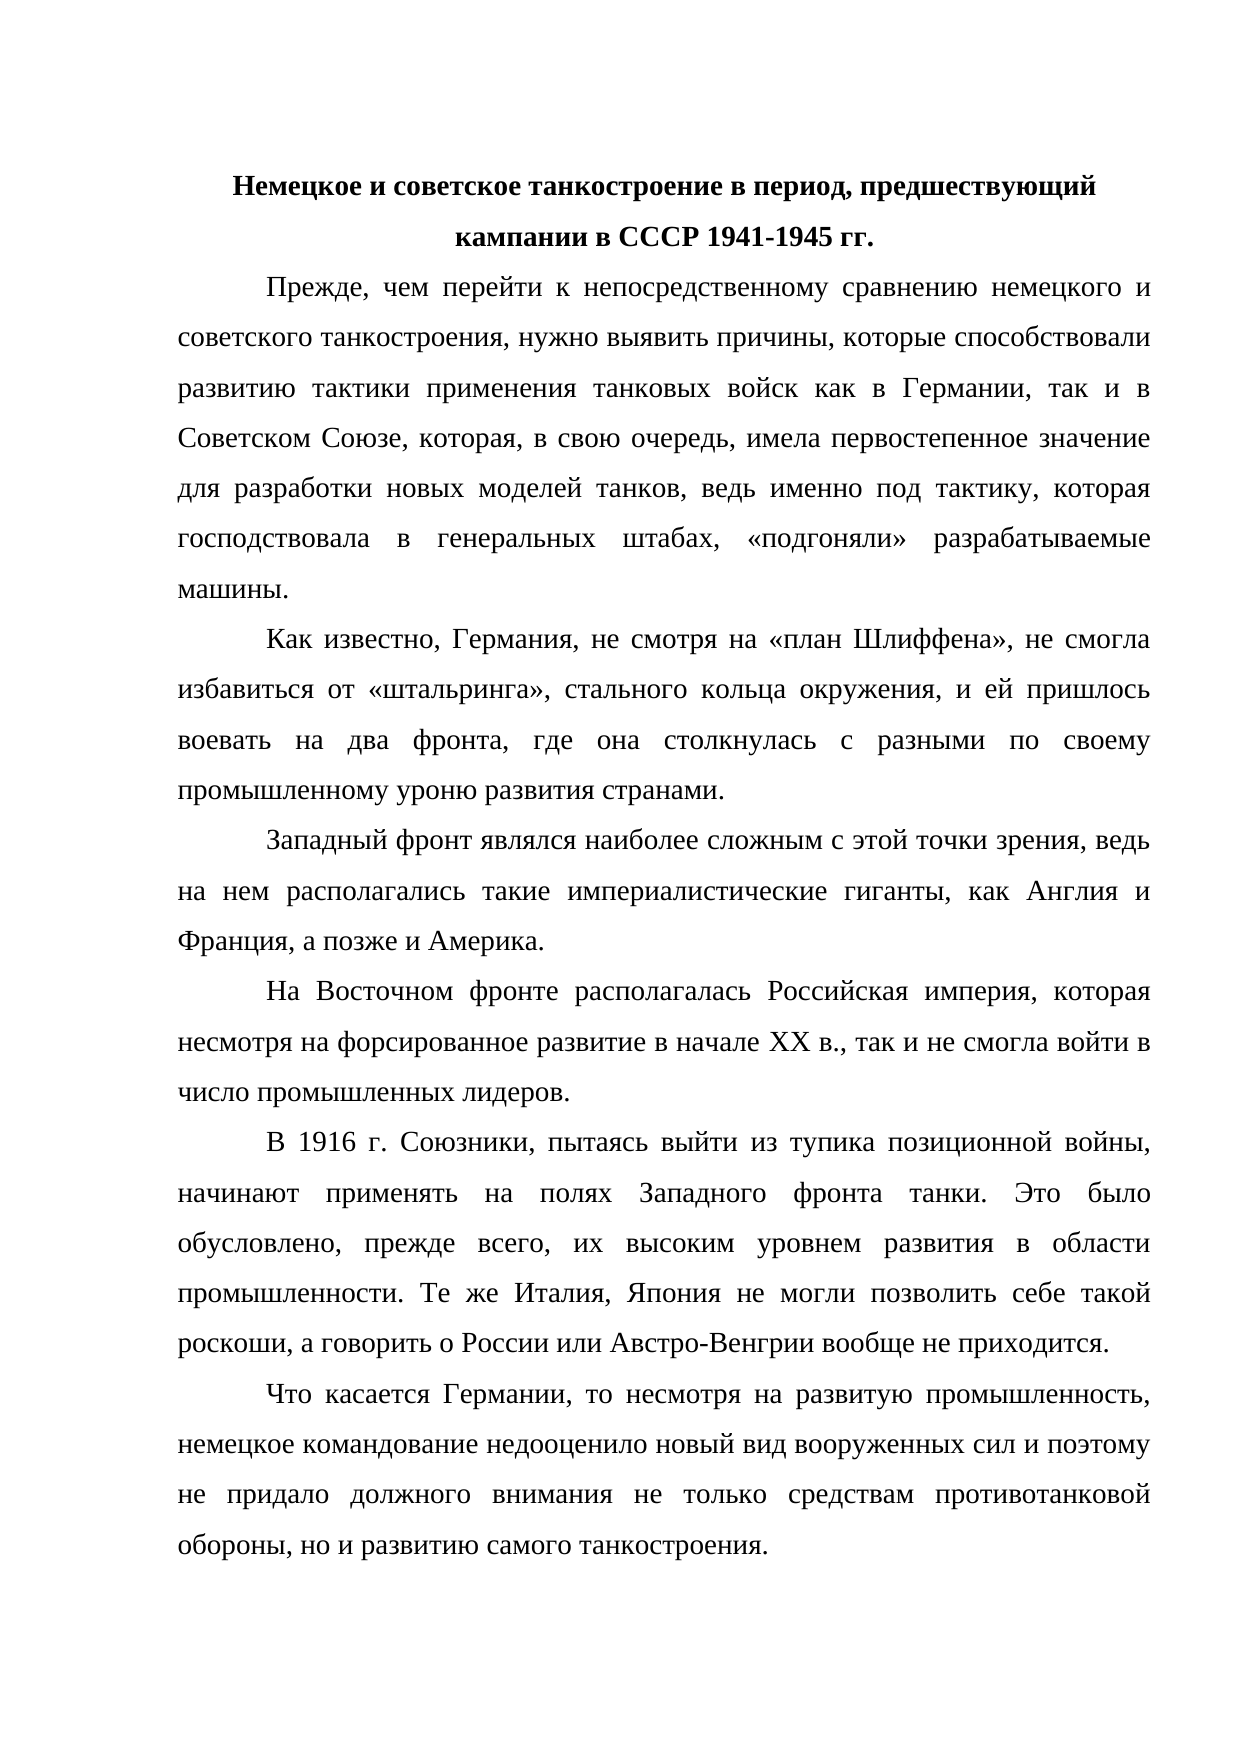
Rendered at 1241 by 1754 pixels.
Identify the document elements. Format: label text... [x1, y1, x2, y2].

text На Восточном фронте располагалась Российская империя, которая несмотря на форсированное развитие в начале XX в., так и не смогла войти в число промышленных лидеров. [177, 973, 1152, 1108]
text Западный фронт являлся наиболее сложным с этой точки зрения, ведь на нем располагались такие империалистические гиганты, как Англия и Франция, а позже и Америка. [177, 822, 1152, 957]
text Что касается Германии, то несмотря на развитую промышленность, немецкое командование недооценило новый вид вооруженных сил и поэтому не придало должного внимания не только средствам противотанковой обороны, но и развитию самого танкостроения. [177, 1376, 1152, 1560]
text Прежде, чем перейти к непосредственному сравнению немецкого и советского танкостроения, нужно выявить причины, которые способствовали развитию тактики применения танковых войск как в Германии, так и в Советском Союзе, которая, в свою очередь, имела первостепенное значение для разработки новых моделей танков, ведь именно под тактику, которая господствовала в генеральных штабах, «подгоняли» разрабатываемые машины. [177, 269, 1152, 604]
text Как известно, Германия, не смотря на «план Шлиффена», не смогла избавиться от «штальринга», стального кольца окружения, и ей пришлось воевать на два фронта, где она столкнулась с разными по своему промышленному уроню развития странами. [177, 621, 1152, 806]
text Немецкое и советское танкостроение в период, предшествующий кампании в СССР 1941-1945 гг. [177, 168, 1152, 252]
text В 1916 г. Союзники, пытаясь выйти из тупика позиционной войны, начинают применять на полях Западного фронта танки. Это было обусловлено, прежде всего, их высоким уровнем развития в области промышленности. Те же Италия, Япония не могли позволить себе такой роскоши, а говорить о России или Австро-Венгрии вообще не приходится. [177, 1124, 1152, 1359]
